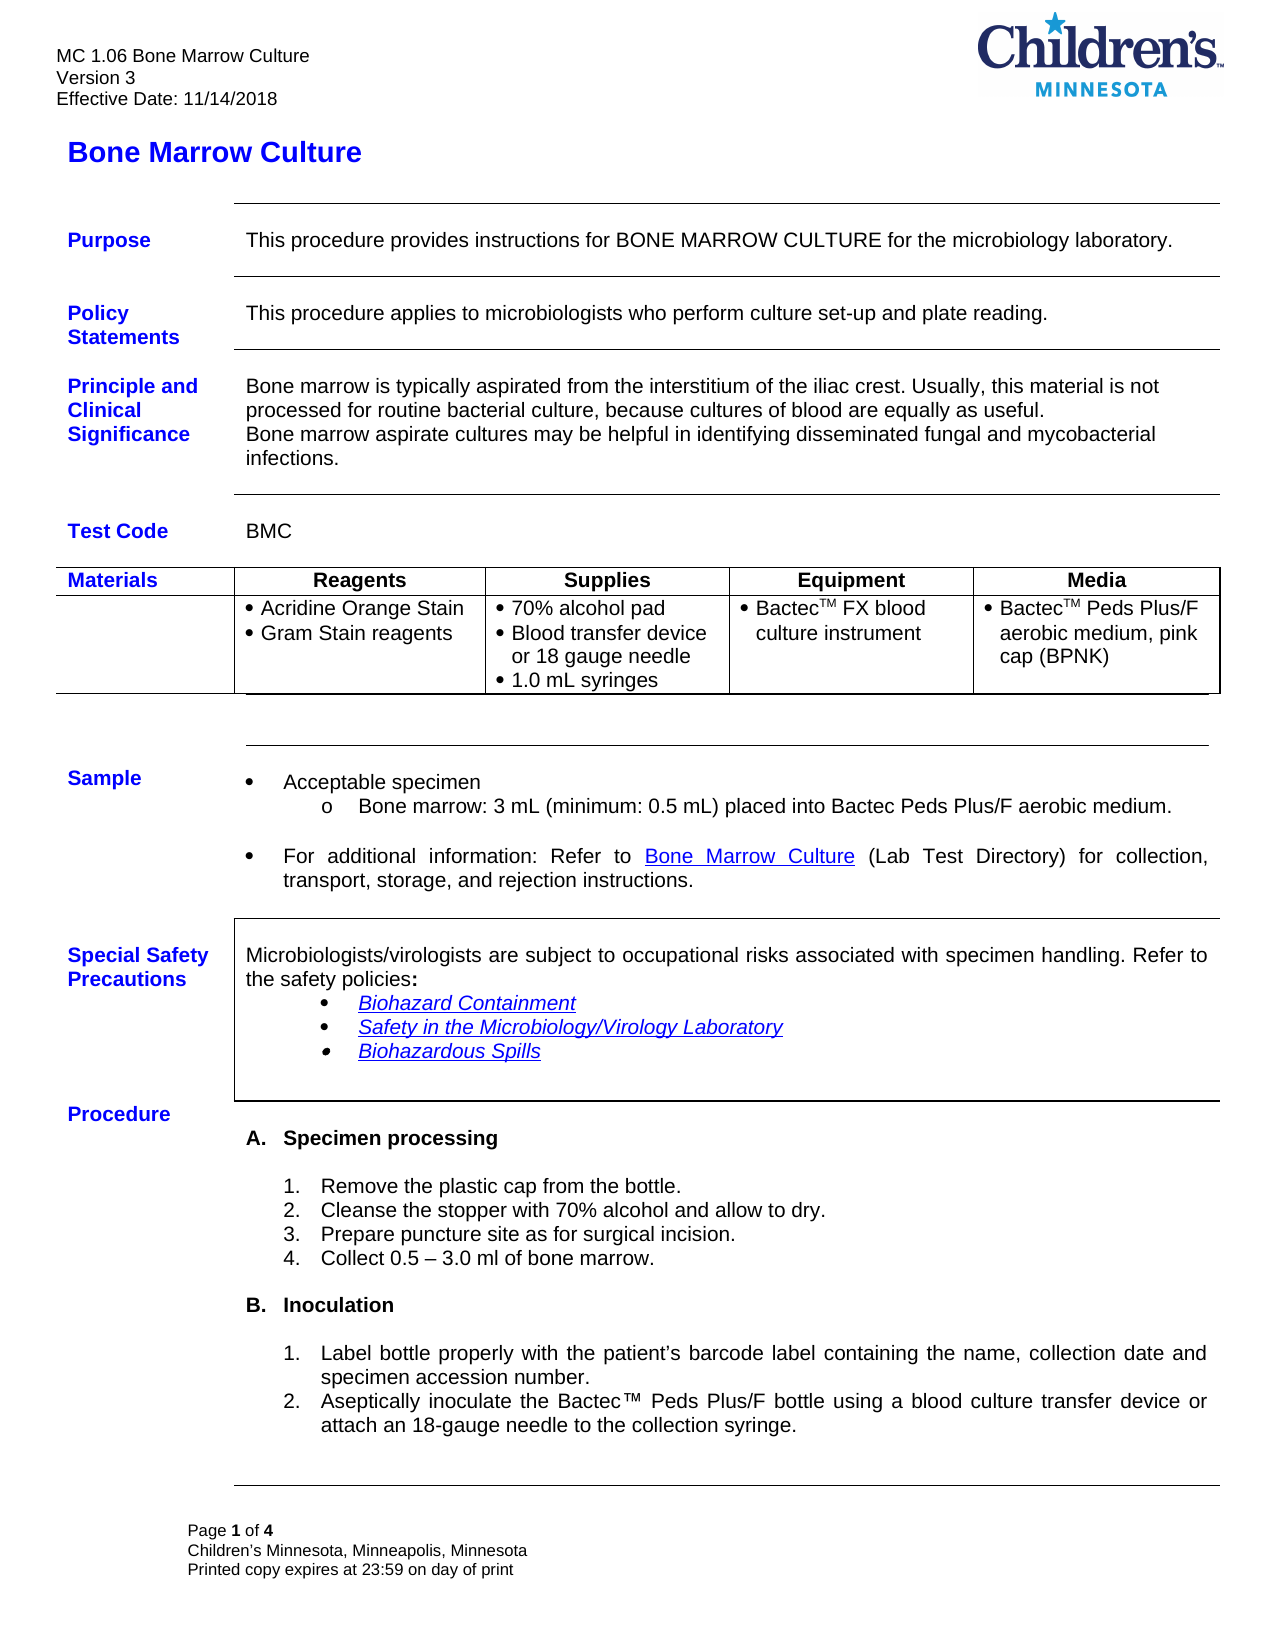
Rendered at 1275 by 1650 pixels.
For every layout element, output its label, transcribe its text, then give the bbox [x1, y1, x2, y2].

table_cell BactecTM Peds Plus/F aerobic medium, pink cap (BPNK) [974, 596, 1219, 692]
table_cell Test Code [56, 494, 234, 567]
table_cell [234, 1102, 1220, 1485]
table_header Bone Marrow Culture [56, 110, 1220, 203]
table_cell Equipment [730, 568, 973, 595]
table_cell Sample [56, 694, 234, 918]
table_cell This procedure applies to microbiologists who perform culture set-up and plate reading. [234, 277, 1220, 349]
table_cell [56, 596, 234, 692]
table_cell Policy Statements [56, 276, 234, 349]
table_cell Supplies [486, 568, 729, 595]
table_cell BMC [234, 495, 1220, 567]
picture [978, 12, 1224, 97]
table_cell Bone marrow is typically aspirated from the interstitium of the iliac crest. Usually, this material is not processed for routine bacterial culture, because cultures of blood are equally as useful. Bone marrow aspirate cultures may be helpful in identifying disseminated fungal and mycobacterial infections. [234, 350, 1220, 494]
table_cell Procedure [56, 1100, 234, 1485]
table_cell 70% alcohol pad Blood transfer device or 18 gauge needle 1.0 mL syringes [486, 596, 729, 692]
table_cell Acridine Orange Stain Gram Stain reagents [235, 596, 485, 692]
table_cell This procedure provides instructions for BONE MARROW CULTURE for the microbiology laboratory. [234, 204, 1220, 276]
table_cell BactecTM FX blood culture instrument [730, 596, 973, 692]
table_cell Media [974, 568, 1219, 595]
table_cell Microbiologists/virologists are subject to occupational risks associated with specimen handling. Refer to the safety policies: Biohazard Containment Safety in the Microbiology/Virology Laboratory Biohazardous Spills [235, 919, 1220, 1100]
table_cell Purpose [56, 203, 234, 276]
table_cell Special Safety Precautions [56, 918, 234, 1100]
table_cell Reagents [235, 568, 485, 595]
table_cell Principle and Clinical Significance [56, 349, 234, 494]
table_cell Materials [56, 568, 234, 595]
table_cell Acceptable specimen Bone marrow: 3 mL (minimum: 0.5 mL) placed into Bactec Peds Plus/F aerobic medium. For additional information: Refer to Bone Marrow Culture (Lab Test Directory) for collection, transport, storage, and rejection instructions. [234, 694, 1220, 918]
